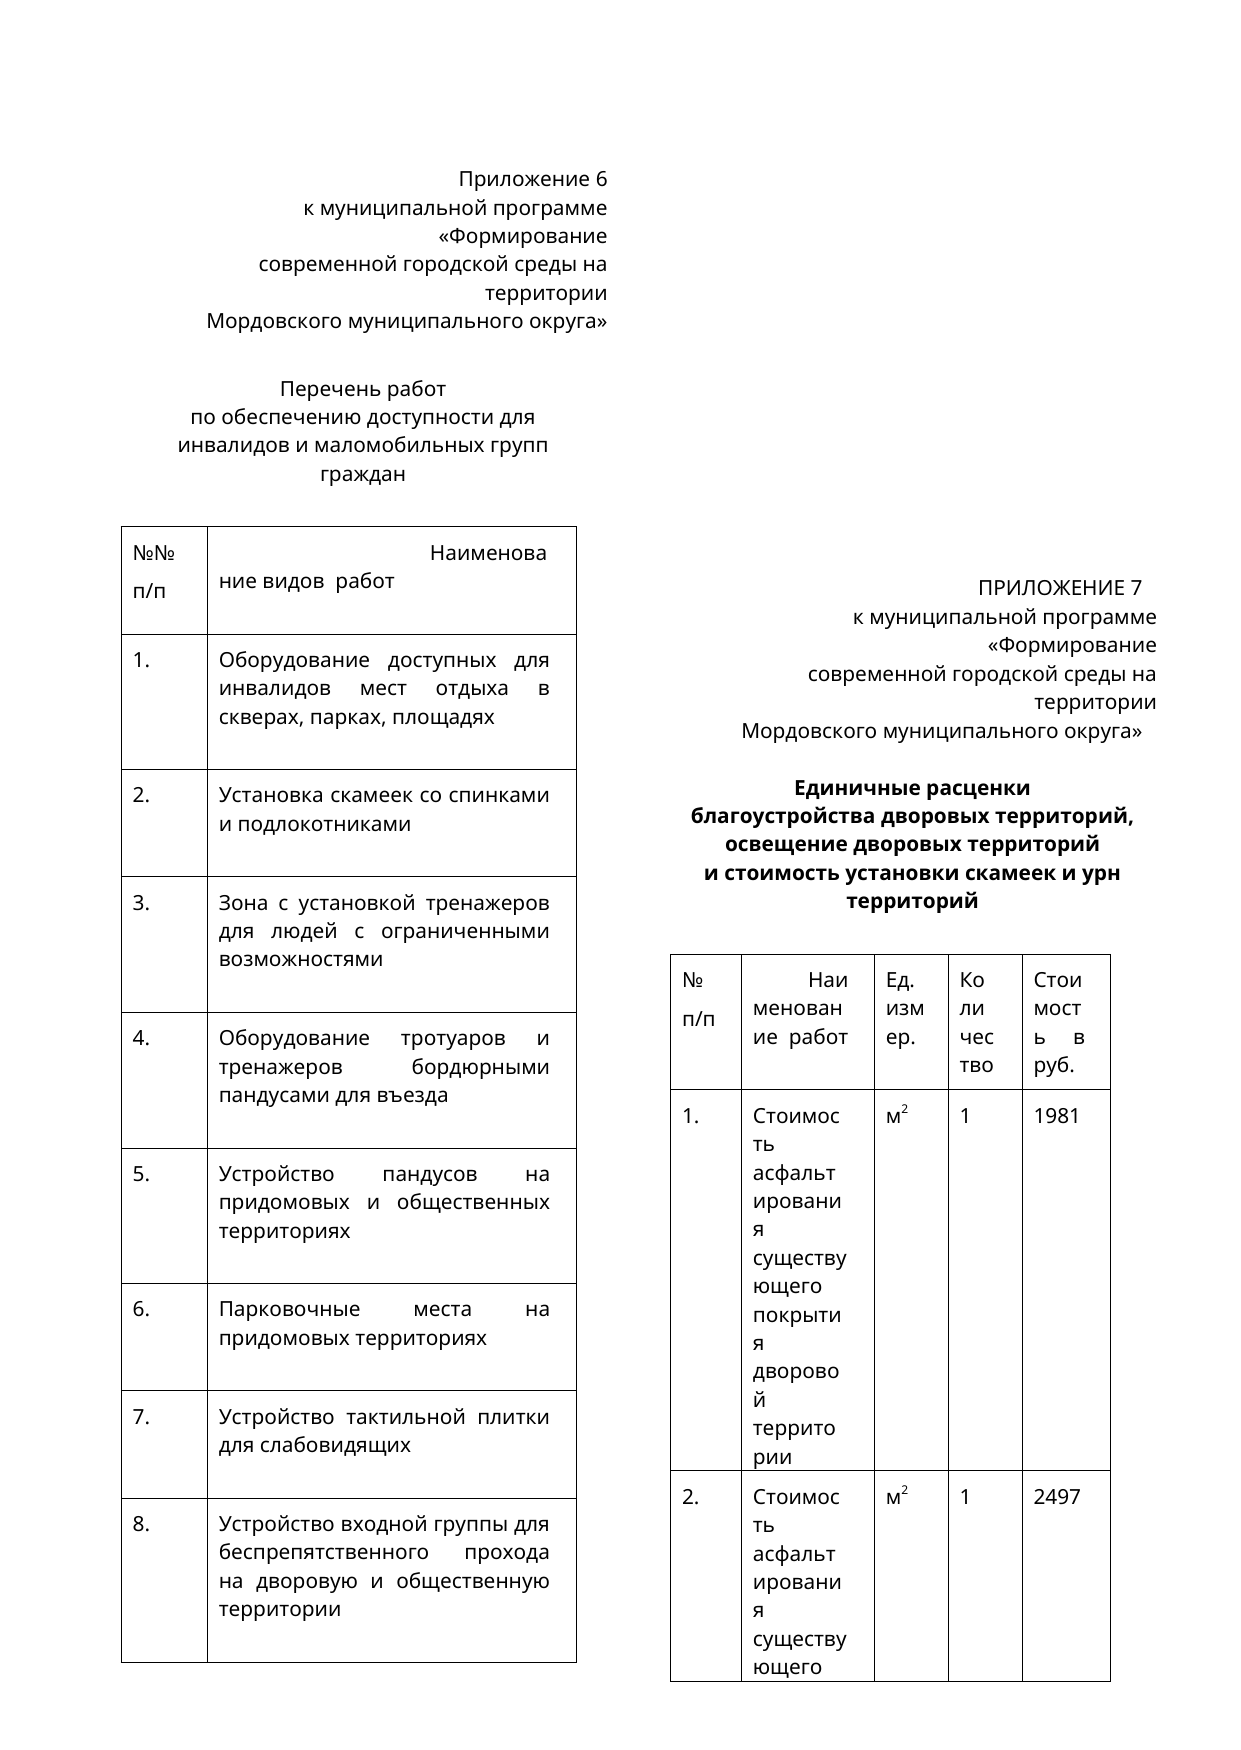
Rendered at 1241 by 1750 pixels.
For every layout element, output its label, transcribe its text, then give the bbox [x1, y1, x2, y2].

text благоустройства дворовых территорий, [682, 801, 1142, 829]
text современной городской среды на территории [682, 659, 1157, 716]
table_header Ед. измер. [875, 955, 948, 1089]
table_cell 2497 [1023, 1471, 1110, 1681]
text по обеспечению доступности для инвалидов и маломобильных групп граждан [133, 402, 593, 487]
text к муниципальной программе «Формирование [133, 193, 607, 249]
table_cell Зона с установкой тренажеров для людей с ограниченными возможностями [208, 877, 576, 1012]
table_cell м2 [875, 1090, 948, 1470]
table_header Количество [949, 955, 1022, 1089]
table_cell 2. [671, 1471, 741, 1681]
table_cell 4. [122, 1013, 207, 1147]
table_header Наименование видов работ [208, 527, 576, 633]
text и стоимость установки скамеек и урн территорий [682, 858, 1142, 915]
text к муниципальной программе «Формирование [682, 602, 1157, 659]
table_cell 1 [949, 1471, 1022, 1681]
text Единичные расценки [682, 773, 1142, 801]
text ПРИЛОЖЕНИЕ 7 [682, 534, 1142, 602]
table_cell 2. [122, 770, 207, 876]
table_header Наименование работ [742, 955, 874, 1089]
table_cell Устройство входной группы для беспрепятственного прохода на дворовую и общественную территории [208, 1499, 576, 1662]
table_header Стоимость в руб. [1023, 955, 1110, 1089]
table_cell Стоимость асфальтирования существующего покрытия дворовой территории [742, 1090, 874, 1470]
text Мордовского муниципального округа» [133, 306, 607, 335]
text Перечень работ [133, 374, 593, 402]
text Мордовского муниципального округа» [682, 716, 1142, 744]
table_cell м2 [875, 1471, 948, 1681]
table_cell 1 [949, 1090, 1022, 1470]
table_cell 3. [122, 877, 207, 1012]
table_header №№ п/п [122, 527, 207, 633]
table_cell 7. [122, 1391, 207, 1497]
table_cell Установка скамеек со спинками и подлокотниками [208, 770, 576, 876]
table_cell 1. [122, 635, 207, 769]
table_header № п/п [671, 955, 741, 1089]
text освещение дворовых территорий [682, 829, 1142, 858]
text современной городской среды на территории [133, 249, 607, 306]
table_cell Оборудование тротуаров и тренажеров бордюрными пандусами для въезда [208, 1013, 576, 1147]
table_cell Парковочные места на придомовых территориях [208, 1284, 576, 1390]
table_cell Устройство пандусов на придомовых и общественных территориях [208, 1149, 576, 1283]
table_cell 1981 [1023, 1090, 1110, 1470]
table_cell 6. [122, 1284, 207, 1390]
table_cell Оборудование доступных для инвалидов мест отдыха в скверах, парках, площадях [208, 635, 576, 769]
table_cell 8. [122, 1499, 207, 1662]
text Приложение 6 [133, 164, 607, 193]
table_cell 5. [122, 1149, 207, 1283]
table_cell 1. [671, 1090, 741, 1470]
table_cell Устройство тактильной плитки для слабовидящих [208, 1391, 576, 1497]
table_cell Стоимость асфальтирования существующего покрытия дворовой территории с учётом полной разборки старого покрытия и основания под него [742, 1471, 874, 1681]
